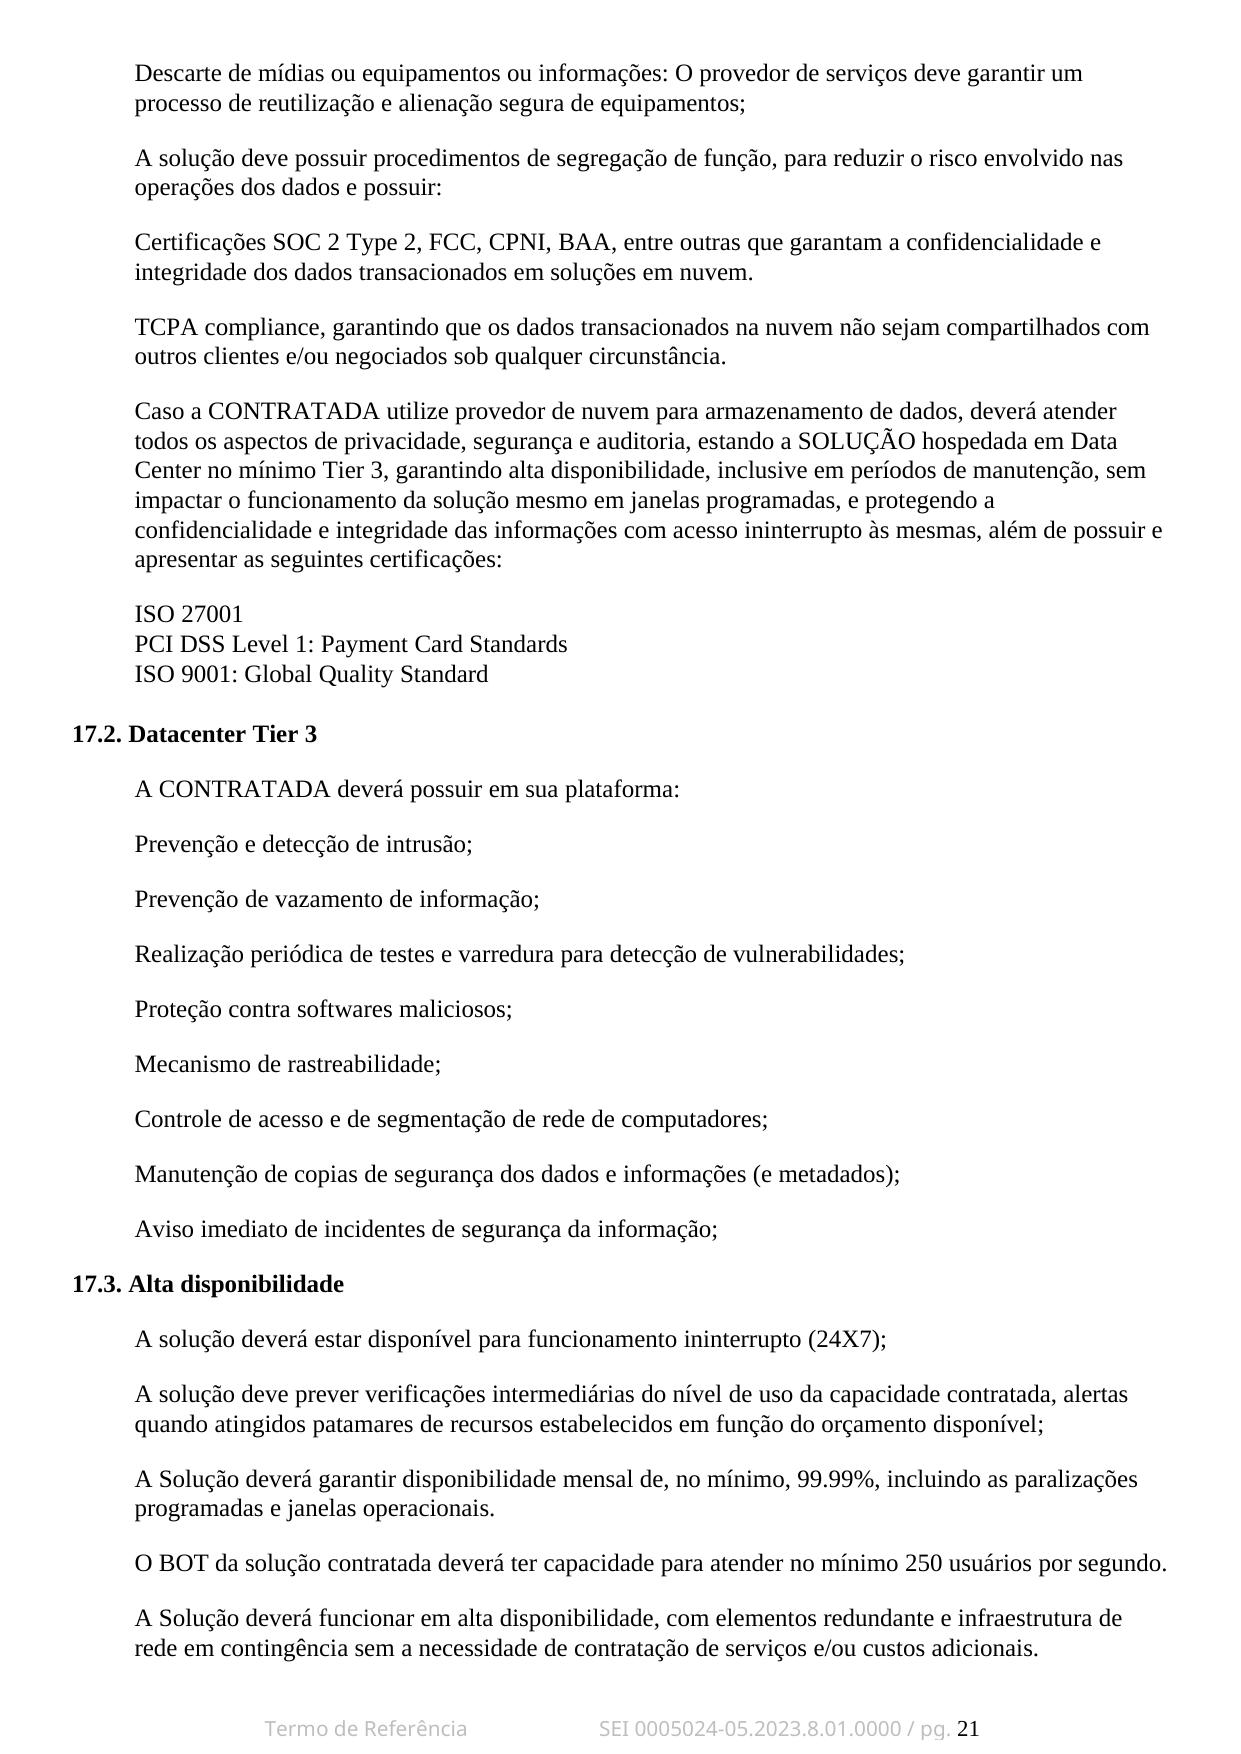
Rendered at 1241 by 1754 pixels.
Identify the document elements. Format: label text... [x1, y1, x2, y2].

text Controle de acesso e de segmentação de rede de computadores; [134, 1104, 1182, 1133]
text Realização periódica de testes e varredura para detecção de vulnerabilidades; Proteção contra softwares maliciosos; [134, 939, 908, 1023]
text ISO 27001 [134, 599, 1182, 628]
text Certificações SOC 2 Type 2, FCC, CPNI, BAA, entre outras que garantam a confidencialidade e integridade dos dados transacionados em soluções em nuvem. [134, 227, 1161, 286]
text PCI DSS Level 1: Payment Card Standards ISO 9001: Global Quality Standard [134, 629, 604, 688]
text A Solução deverá funcionar em alta disponibilidade, com elementos redundante e infraestrutura de rede em contingência sem a necessidade de contratação de serviços e/ou custos adicionais. [134, 1603, 1144, 1662]
text A Solução deverá garantir disponibilidade mensal de, no mínimo, 99.99%, incluindo as paralizações programadas e janelas operacionais. [134, 1464, 1141, 1522]
text A solução deverá estar disponível para funcionamento ininterrupto (24X7); [134, 1324, 1182, 1353]
text Caso a CONTRATADA utilize provedor de nuvem para armazenamento de dados, deverá atender todos os aspectos de privacidade, segurança e auditoria, estando a SOLUÇÃO hospedada em Data Center no mínimo Tier 3, garantindo alta disponibilidade, inclusive em períodos de manutenção, sem impactar o funcionamento da solução mesmo em janelas programadas, e protegendo a confidencialidade e integridade das informações com acesso ininterrupto às mesmas, além de possuir e apresentar as seguintes certificações: [134, 396, 1166, 573]
text Prevenção e detecção de intrusão; Prevenção de vazamento de informação; [134, 829, 548, 913]
text A solução deve prever verificações intermediárias do nível de uso da capacidade contratada, alertas quando atingidos patamares de recursos estabelecidos em função do orçamento disponível; [134, 1379, 1161, 1438]
subtitle Datacenter Tier 3 [72, 719, 1182, 748]
text O BOT da solução contratada deverá ter capacidade para atender no mínimo 250 usuários por segundo. [134, 1548, 1182, 1577]
text A solução deve possuir procedimentos de segregação de função, para reduzir o risco envolvido nas operações dos dados e possuir: [134, 143, 1126, 201]
text Mecanismo de rastreabilidade; [134, 1049, 1182, 1078]
text Manutenção de copias de segurança dos dados e informações (e metadados); Aviso imediato de incidentes de segurança da informação; [134, 1159, 903, 1243]
text A CONTRATADA deverá possuir em sua plataforma: [134, 774, 1182, 803]
text Descarte de mídias ou equipamentos ou informações: O provedor de serviços deve garantir um processo de reutilização e alienação segura de equipamentos; [134, 58, 1086, 117]
subtitle Alta disponibilidade [72, 1269, 1182, 1298]
text TCPA compliance, garantindo que os dados transacionados na nuvem não sejam compartilhados com outros clientes e/ou negociados sob qualquer circunstância. [134, 312, 1153, 370]
